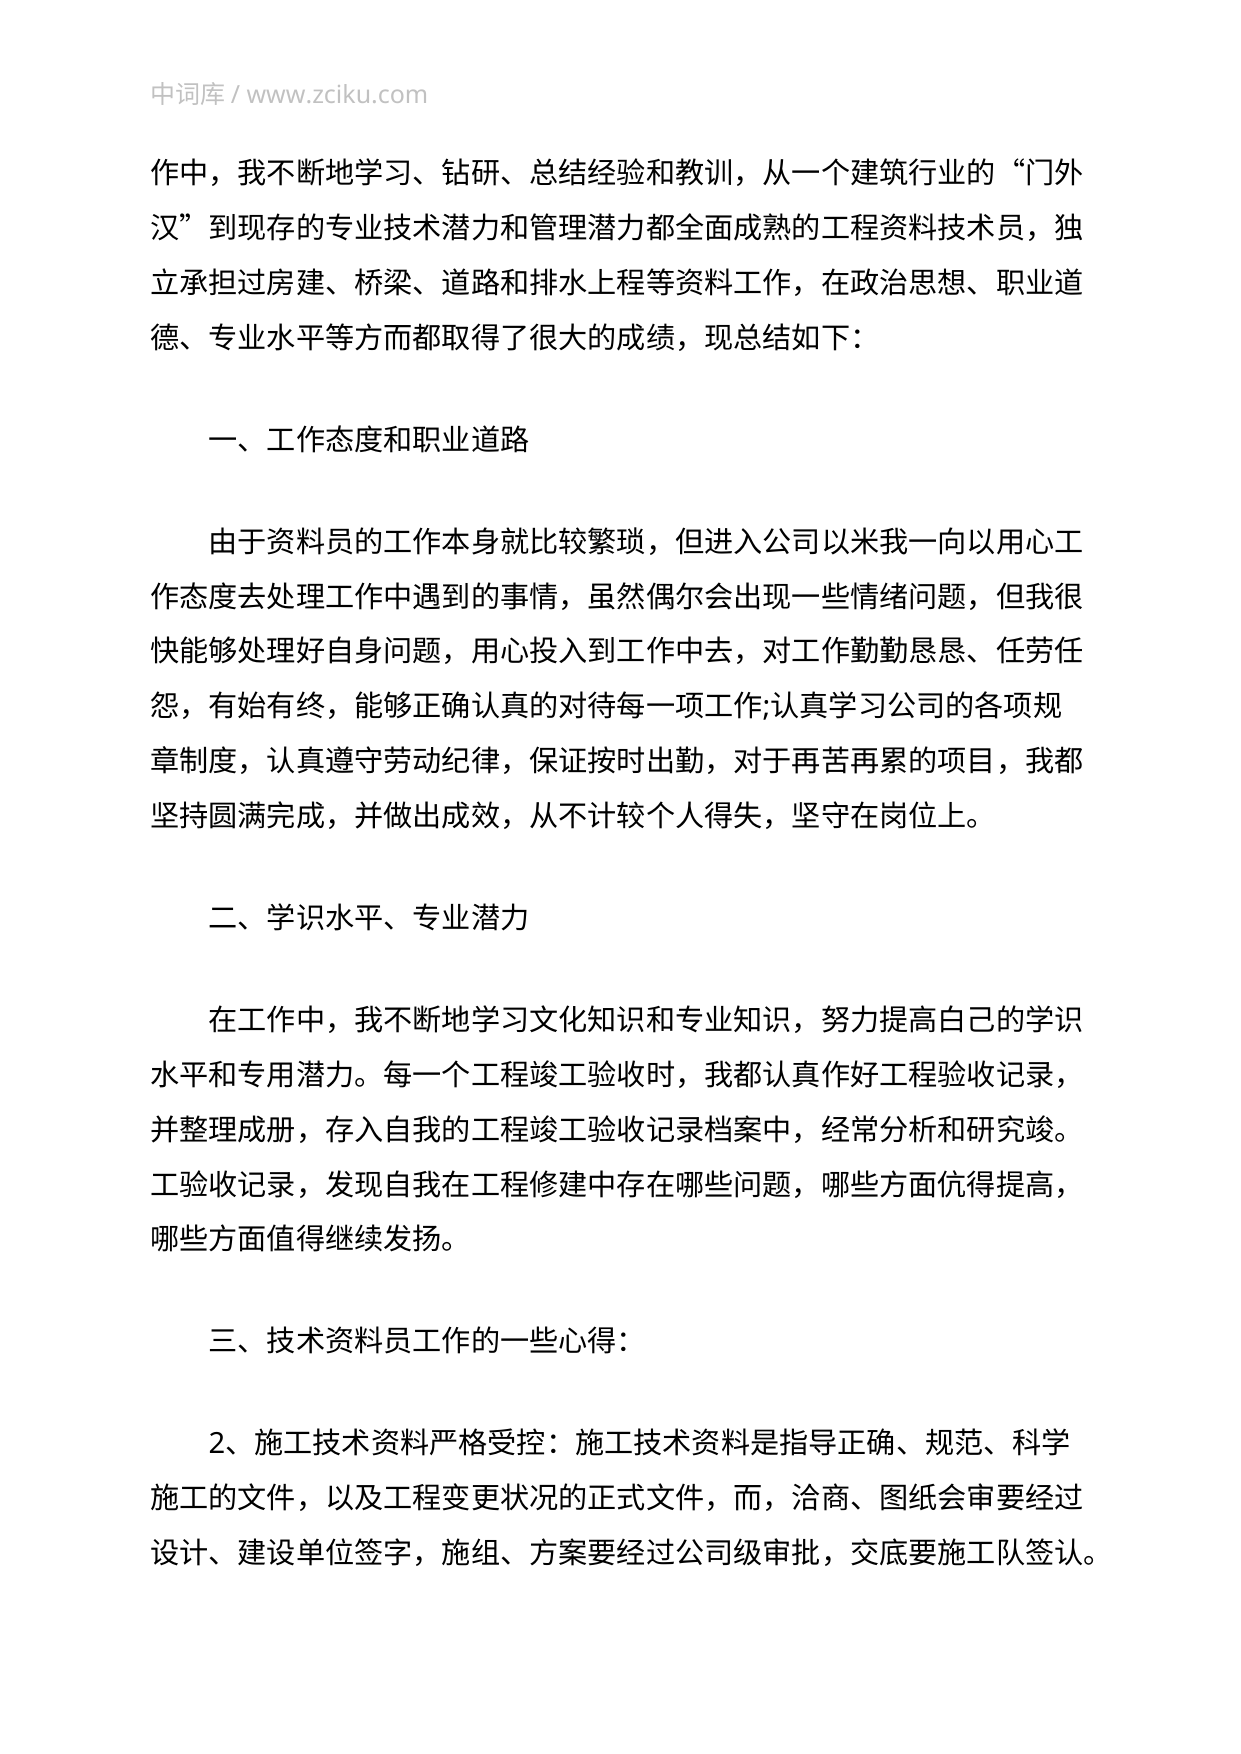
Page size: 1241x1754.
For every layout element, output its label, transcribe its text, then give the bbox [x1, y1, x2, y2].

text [150, 1419, 1090, 1572]
text 由于资料员的工作本身就比较繁琐，但进入公司以米我一向以用心工作态度去处理工作中遇到的事情，虽然偶尔会出现一些情绪问题，但我很快能够处理好自身问题，用心投入到工作中去，对工作勤勤恳恳、任劳任怨，有始有终，能够正确认真的对待每一项工作;认真学习公司的各项规章制度，认真遵守劳动纪律，保证按时出勤，对于再苦再累的项目，我都坚持圆满完成，并做出成效，从不计较个人得失，坚守在岗位上。 [150, 518, 1090, 835]
text 二、学识水平、专业潜力 [150, 894, 1090, 937]
text 三、技术资料员工作的一些心得： [150, 1318, 1090, 1360]
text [150, 150, 1090, 357]
text 在工作中，我不断地学习文化知识和专业知识，努力提高白己的学识水平和专用潜力。每一个工程竣工验收时，我都认真作好工程验收记录，并整理成册，存入自我的工程竣工验收记录档案中，经常分析和研究竣。工验收记录，发现自我在工程修建中存在哪些问题，哪些方面伉得提高，哪些方面值得继续发扬。 [150, 996, 1090, 1258]
text 一、工作态度和职业道路 [150, 416, 1090, 459]
